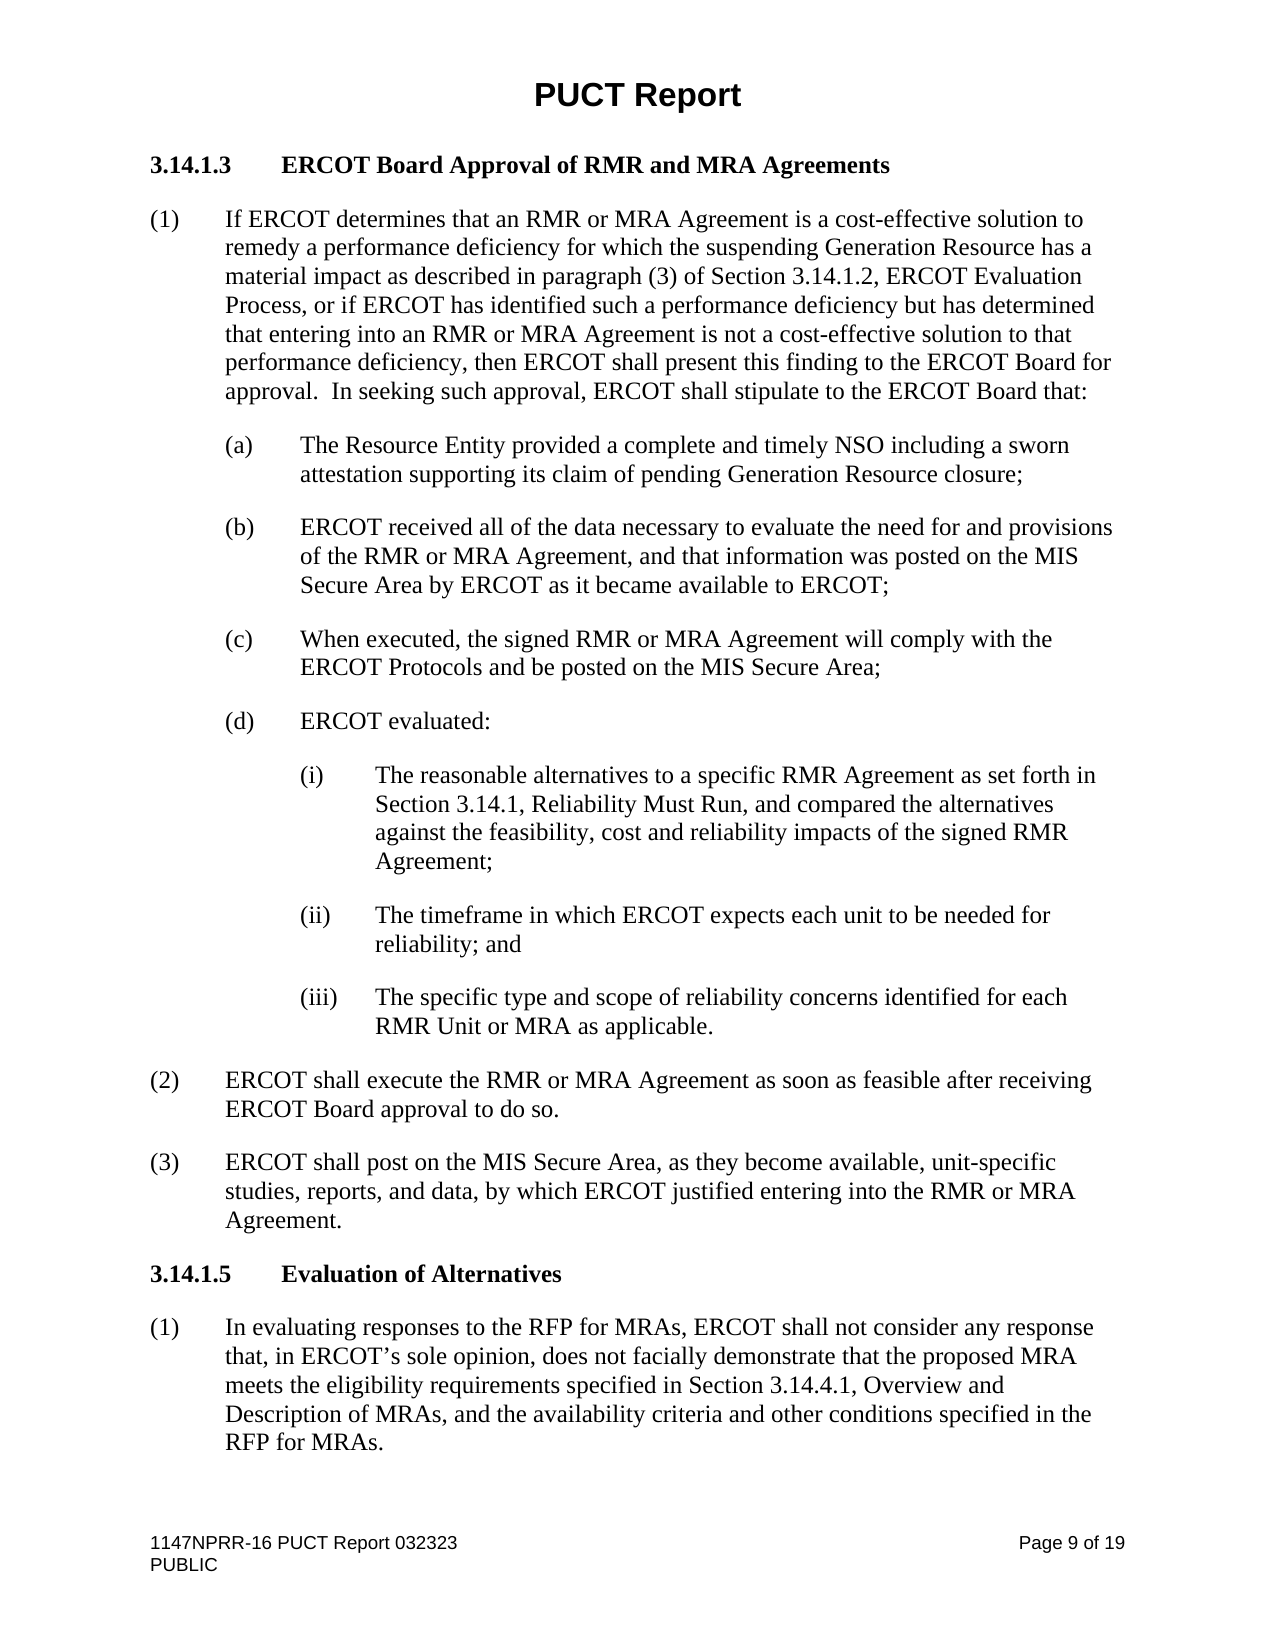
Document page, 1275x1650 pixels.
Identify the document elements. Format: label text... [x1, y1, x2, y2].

list (3) ERCOT shall post on the MIS Secure Area, as they become available, unit-specific studies, reports, and data, by which ERCOT justified entering into the RMR or MRA Agreement. [150, 1147, 1125, 1234]
list (iii) The specific type and scope of reliability concerns identified for each RMR Unit or MRA as applicable. [300, 982, 1125, 1040]
list (1) If ERCOT determines that an RMR or MRA Agreement is a cost-effective solution to remedy a performance deficiency for which the suspending Generation Resource has a material impact as described in paragraph (3) of Section 3.14.1.2, ERCOT Evaluation Process, or if ERCOT has identified such a performance deficiency but has determined that entering into an RMR or MRA Agreement is not a cost-effective solution to that performance deficiency, then ERCOT shall present this finding to the ERCOT Board for approval. In seeking such approval, ERCOT shall stipulate to the ERCOT Board that: [150, 204, 1125, 405]
list (b) ERCOT received all of the data necessary to evaluate the need for and provisions of the RMR or MRA Agreement, and that information was posted on the MIS Secure Area by ERCOT as it became available to ERCOT; [225, 512, 1125, 599]
list (2) ERCOT shall execute the RMR or MRA Agreement as soon as feasible after receiving ERCOT Board approval to do so. [150, 1065, 1125, 1122]
list (a) The Resource Entity provided a complete and timely NSO including a sworn attestation supporting its claim of pending Generation Resource closure; [225, 430, 1125, 487]
text 3.14.1.5 Evaluation of Alternatives [150, 1259, 1125, 1287]
list (i) The reasonable alternatives to a specific RMR Agreement as set forth in Section 3.14.1, Reliability Must Run, and compared the alternatives against the feasibility, cost and reliability impacts of the signed RMR Agreement; [300, 760, 1125, 875]
list (ii) The timeframe in which ERCOT expects each unit to be needed for reliability; and [300, 900, 1125, 957]
list (c) When executed, the signed RMR or MRA Agreement will comply with the ERCOT Protocols and be posted on the MIS Secure Area; [225, 624, 1125, 681]
text 3.14.1.3 ERCOT Board Approval of RMR and MRA Agreements [150, 150, 1125, 179]
list (d) ERCOT evaluated: [225, 706, 1125, 735]
text (1) In evaluating responses to the RFP for MRAs, ERCOT shall not consider any response that, in ERCOT’s sole opinion, does not facially demonstrate that the proposed MRA meets the eligibility requirements specified in Section 3.14.4.1, Overview and Description of MRAs, and the availability criteria and other conditions specified in the RFP for MRAs. [150, 1312, 1125, 1456]
